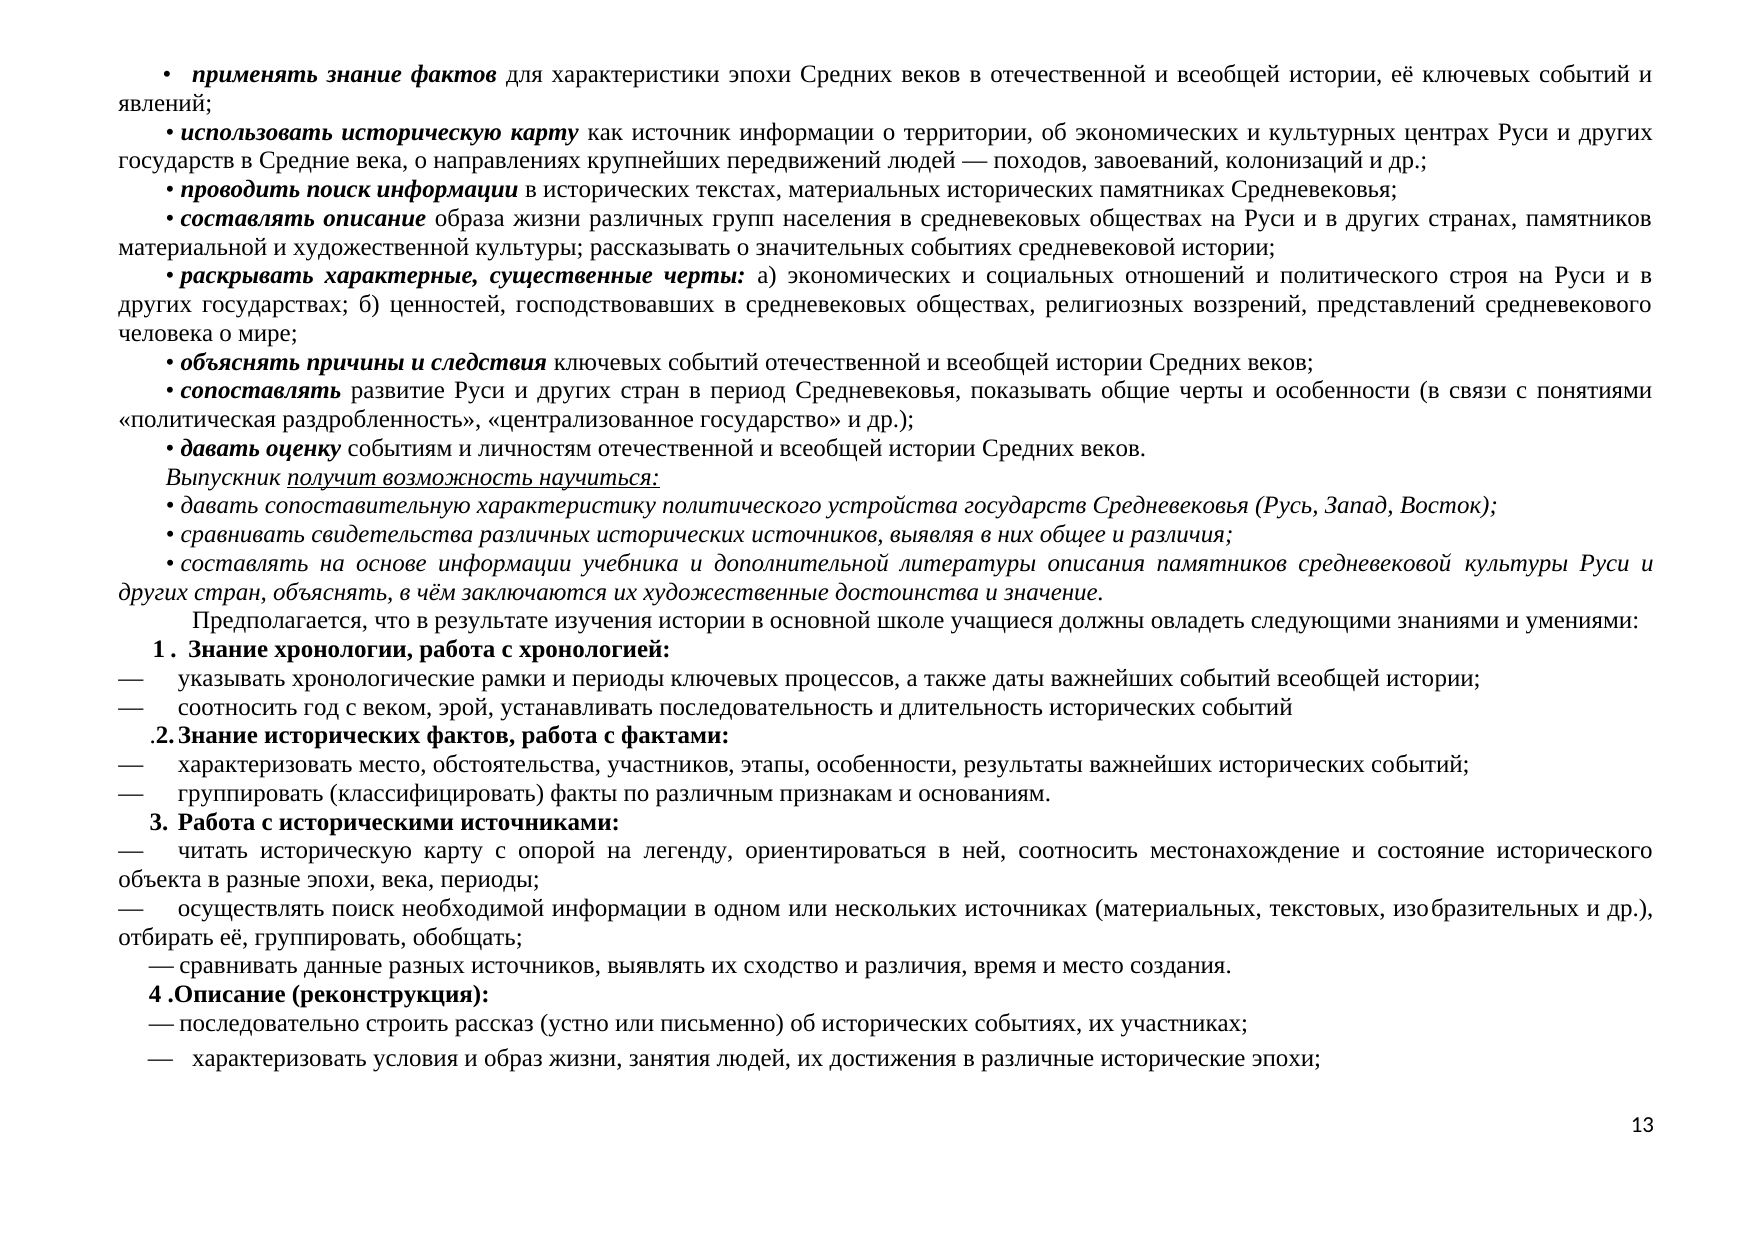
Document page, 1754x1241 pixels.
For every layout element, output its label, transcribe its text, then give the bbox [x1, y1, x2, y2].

text • объяснять причины и следствия ключевых событий отечественной и всеобщей истории Средних веков; [118, 347, 1654, 375]
text • сопоставлять развитие Руси и других стран в период Средневековья, показывать общие черты и особенности (в связи с понятиями «политическая раздробленность», «централизованное государство» и др.); [118, 375, 1654, 433]
list осуществлять поиск необходимой информации в одном или нескольких источниках (материальных, текстовых, изобразительных и др.), отбирать её, группировать, обобщать; [118, 893, 1654, 950]
text — характеризовать условия и образ жизни, занятия людей, их достижения в различные исторические эпохи; [118, 1043, 1654, 1072]
text • давать оценку событиям и личностям отечественной и всеобщей истории Средних веков. [118, 433, 1654, 462]
list характеризовать место, обстоятельства, участников, этапы, особенности, результаты важнейших исторических событий; [118, 749, 1654, 778]
text • использовать историческую карту как источник информации о территории, об экономических и культурных центрах Руси и других государств в Средние века, о направлениях крупнейших передвижений людей — походов, завоеваний, колонизаций и др.; [118, 117, 1654, 174]
list указывать хронологические рамки и периоды ключевых процессов, а также даты важнейших событий всеобщей истории; [118, 663, 1654, 692]
text Предполагается, что в результате изучения истории в основной школе учащиеся должны овладеть следующими знаниями и умениями: [118, 605, 1654, 634]
text 3. Работа с историческими источниками: [118, 807, 1654, 835]
list группировать (классифицировать) факты по различным признакам и основаниям. [118, 778, 1654, 807]
text • раскрывать характерные, существенные черты: а) экономических и социальных отношений и политического строя на Руси и в других государствах; б) ценностей, господствовавших в средневековых обществах, религиозных воззрений, представлений средневекового человека о мире; [118, 260, 1654, 347]
text — последовательно строить рассказ (устно или письменно) об исторических событиях, их участниках; [118, 1008, 1654, 1037]
text 4 .Описание (реконструкция): [118, 979, 1654, 1008]
list соотносить год с веком, эрой, устанавливать последовательность и длительность исторических событий [118, 692, 1654, 720]
list читать историческую карту с опорой на легенду, ориентироваться в ней, соотносить местонахождение и состояние исторического объекта в разные эпохи, века, периоды; [118, 835, 1654, 893]
text • давать сопоставительную характеристику политического устройства государств Средневековья (Русь, Запад, Восток); [118, 490, 1654, 519]
text .2. Знание исторических фактов, работа с фактами: [118, 720, 1654, 749]
text • сравнивать свидетельства различных исторических источников, выявляя в них общее и различия; [118, 519, 1654, 548]
text • составлять описание образа жизни различных групп населения в средневековых обществах на Руси и в других странах, памятников материальной и художественной культуры; рассказывать о значительных событиях средневековой истории; [118, 203, 1654, 260]
list применять знание фактов для характеристики эпохи Средних веков в отечественной и всеобщей истории, её ключевых событий и явлений; [118, 59, 1654, 117]
text • проводить поиск информации в исторических текстах, материальных исторических памятниках Средневековья; [118, 174, 1654, 203]
text • составлять на основе информации учебника и дополнительной литературы описания памятников средневековой культуры Руси и других стран, объяснять, в чём заключаются их художественные достоинства и значение. [118, 548, 1654, 605]
text 1. Знание хронологии, работа с хронологией: [118, 634, 1654, 663]
text — сравнивать данные разных источников, выявлять их сходство и различия, время и место создания. [118, 950, 1654, 979]
text Выпускник получит возможность научиться: [118, 462, 1654, 490]
